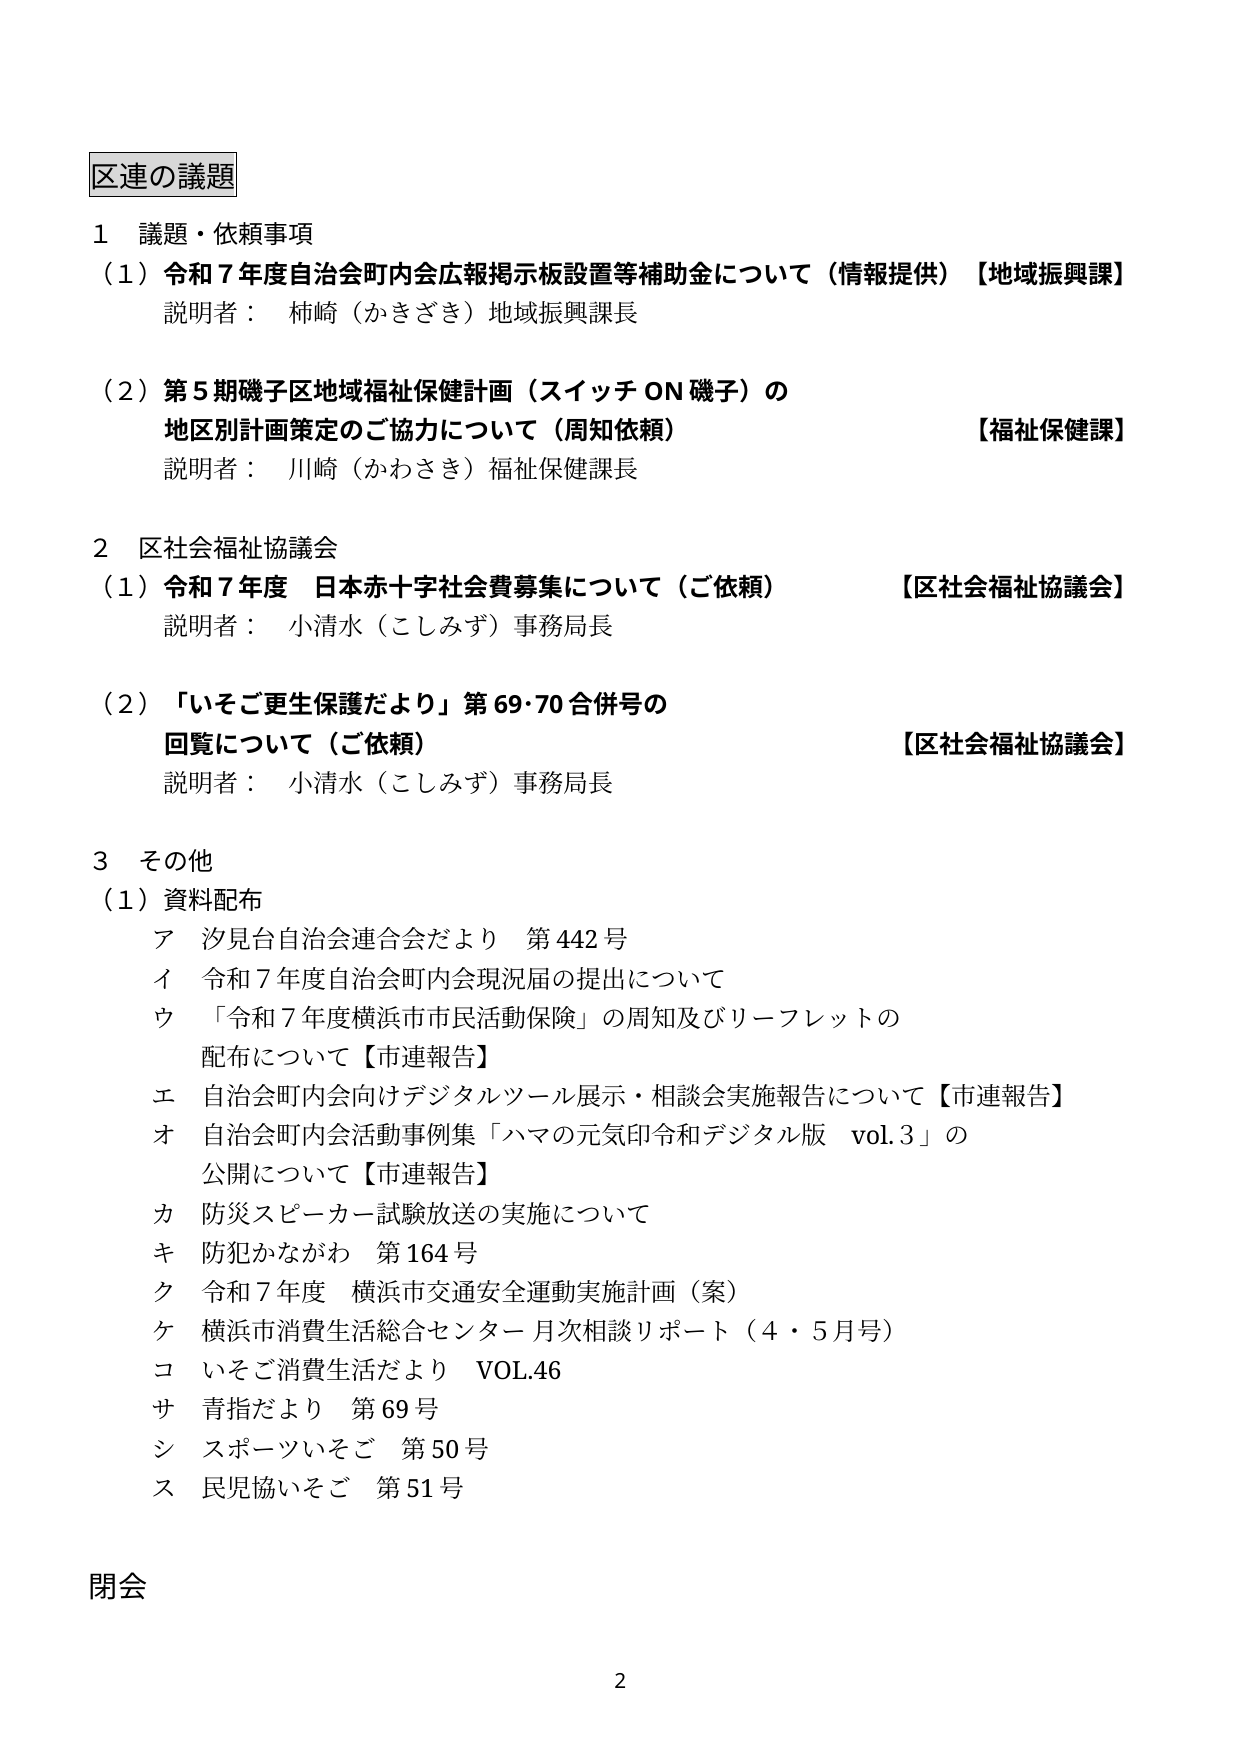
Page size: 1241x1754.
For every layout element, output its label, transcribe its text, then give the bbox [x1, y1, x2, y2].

text （１）令和７年度自治会町内会広報掲示板設置等補助金について（情報提供）【地域振興課】 [89, 253, 1152, 292]
text 説明者： 小清水（こしみず）事務局長 [89, 605, 1152, 644]
text ２ 区社会福祉協議会 [89, 527, 1152, 566]
text サ 青指だより 第69号 [151, 1388, 1152, 1428]
text １ 議題・依頼事項 [89, 213, 1152, 253]
text （１）令和７年度 日本赤十字社会費募集について（ご依頼） 【区社会福祉協議会】 [89, 566, 1152, 605]
text イ 令和７年度自治会町内会現況届の提出について [151, 958, 1152, 997]
text ス 民児協いそご 第51号 [151, 1467, 1152, 1506]
text カ 防災スピーカー試験放送の実施について [151, 1193, 1152, 1232]
text キ 防犯かながわ 第164号 [151, 1232, 1152, 1271]
text ウ 「令和７年度横浜市市民活動保険」の周知及びリーフレットの [151, 997, 1152, 1036]
text エ 自治会町内会向けデジタルツール展示・相談会実施報告について【市連報告】 [151, 1075, 1152, 1114]
text ク 令和７年度 横浜市交通安全運動実施計画（案） [151, 1271, 1152, 1310]
text ３ その他 [89, 840, 1152, 879]
text 説明者： 柿崎（かきざき）地域振興課長 [89, 292, 1152, 331]
text コ いそご消費生活だより VOL.46 [151, 1349, 1152, 1388]
text オ 自治会町内会活動事例集「ハマの元気印令和デジタル版 vol.３」の [151, 1114, 1152, 1153]
text ケ 横浜市消費生活総合センター 月次相談リポート（４・５月号） [151, 1310, 1152, 1349]
text （２）「いそご更生保護だより」第69･70合併号の [89, 683, 1152, 723]
text ア 汐見台自治会連合会だより 第442号 [151, 918, 1152, 958]
text 説明者： 川崎（かわさき）福祉保健課長 [89, 448, 1152, 488]
text 回覧について（ご依頼） 【区社会福祉協議会】 [89, 723, 1152, 762]
text 地区別計画策定のご協力について（周知依頼） 【福祉保健課】 [89, 409, 1152, 448]
text 説明者： 小清水（こしみず）事務局長 [89, 762, 1152, 801]
text 閉会 [89, 1545, 1152, 1623]
text （２）第５期磯子区地域福祉保健計画（スイッチON磯子）の [89, 370, 1152, 409]
text 配布について【市連報告】 [151, 1036, 1152, 1075]
text 区連の議題 [89, 135, 1152, 213]
text 公開について【市連報告】 [151, 1153, 1152, 1193]
text （１）資料配布 [89, 879, 1152, 918]
text シ スポーツいそご 第50号 [151, 1428, 1152, 1467]
